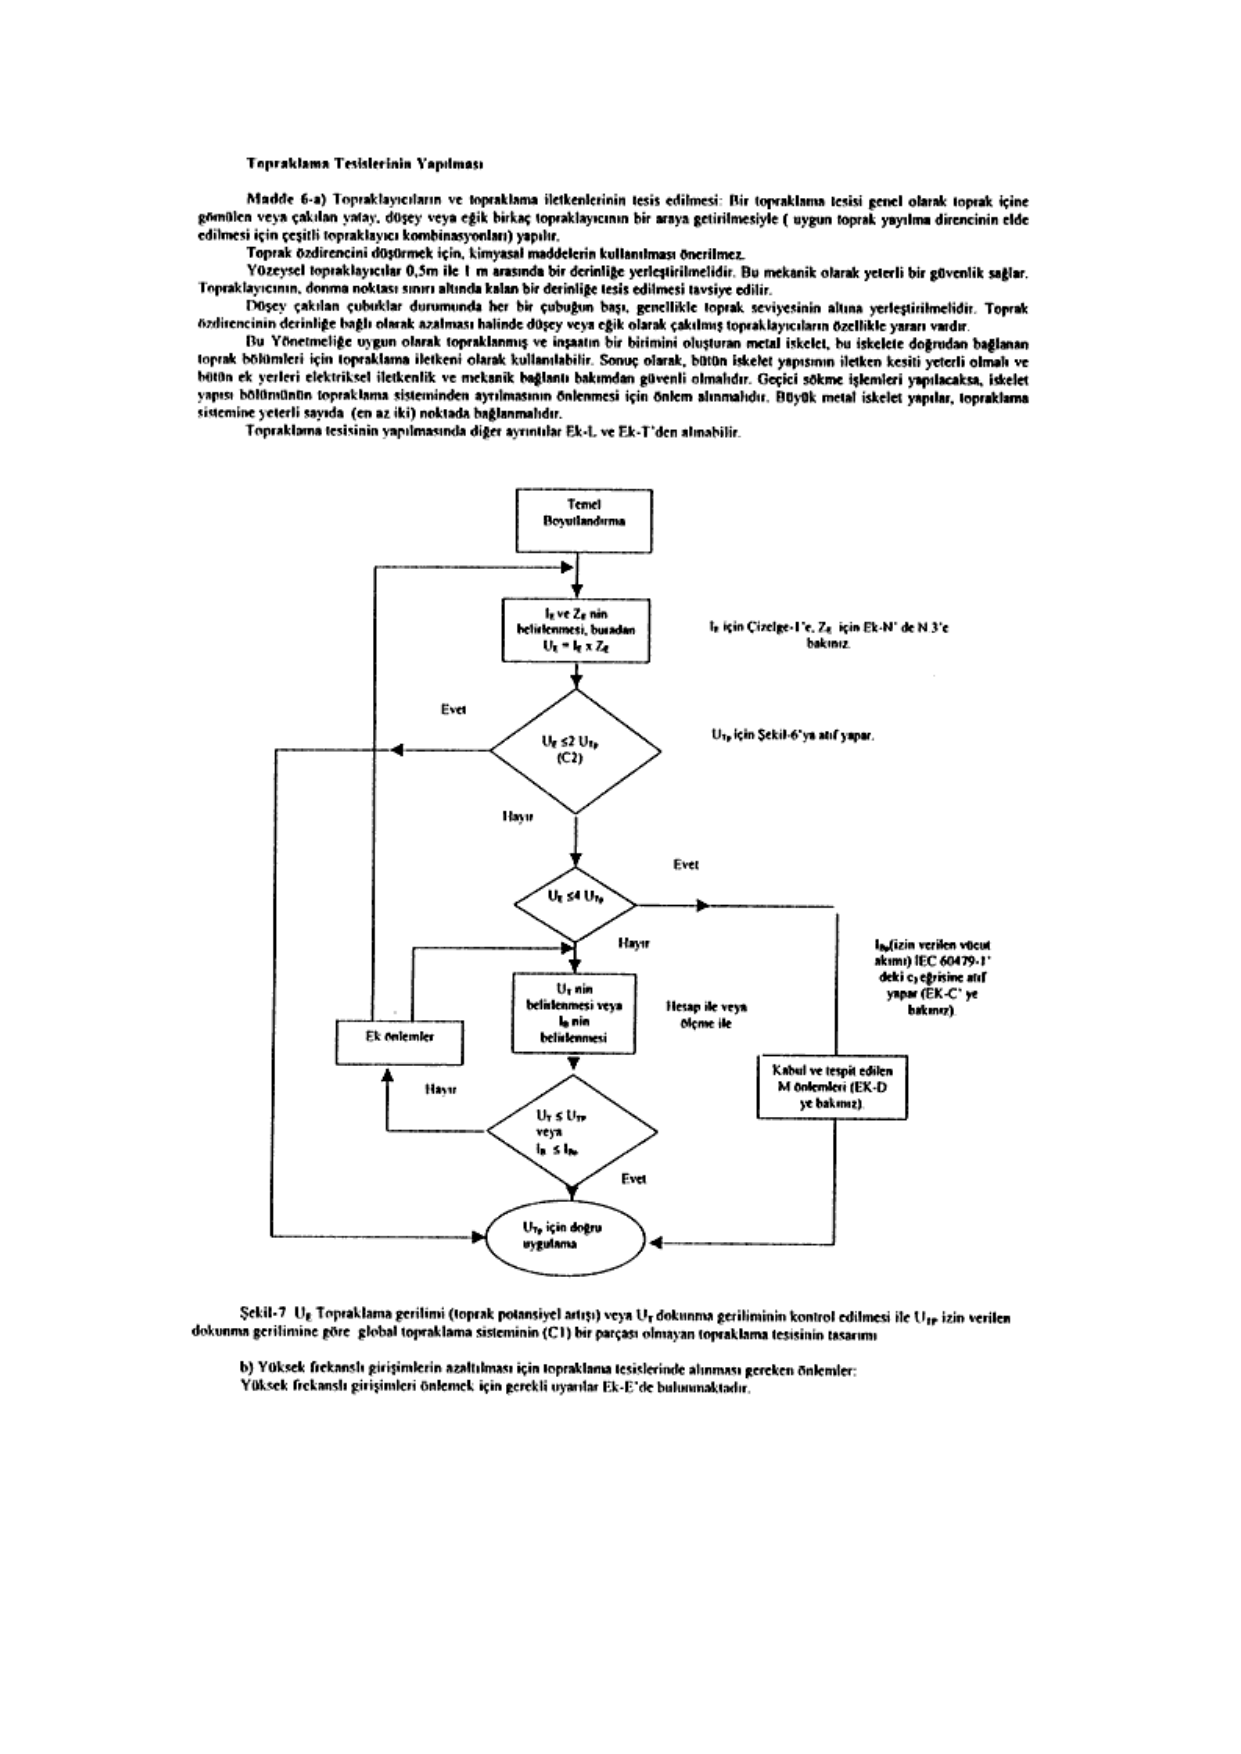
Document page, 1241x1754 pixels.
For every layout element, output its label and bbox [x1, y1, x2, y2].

picture [189, 147, 1051, 1402]
